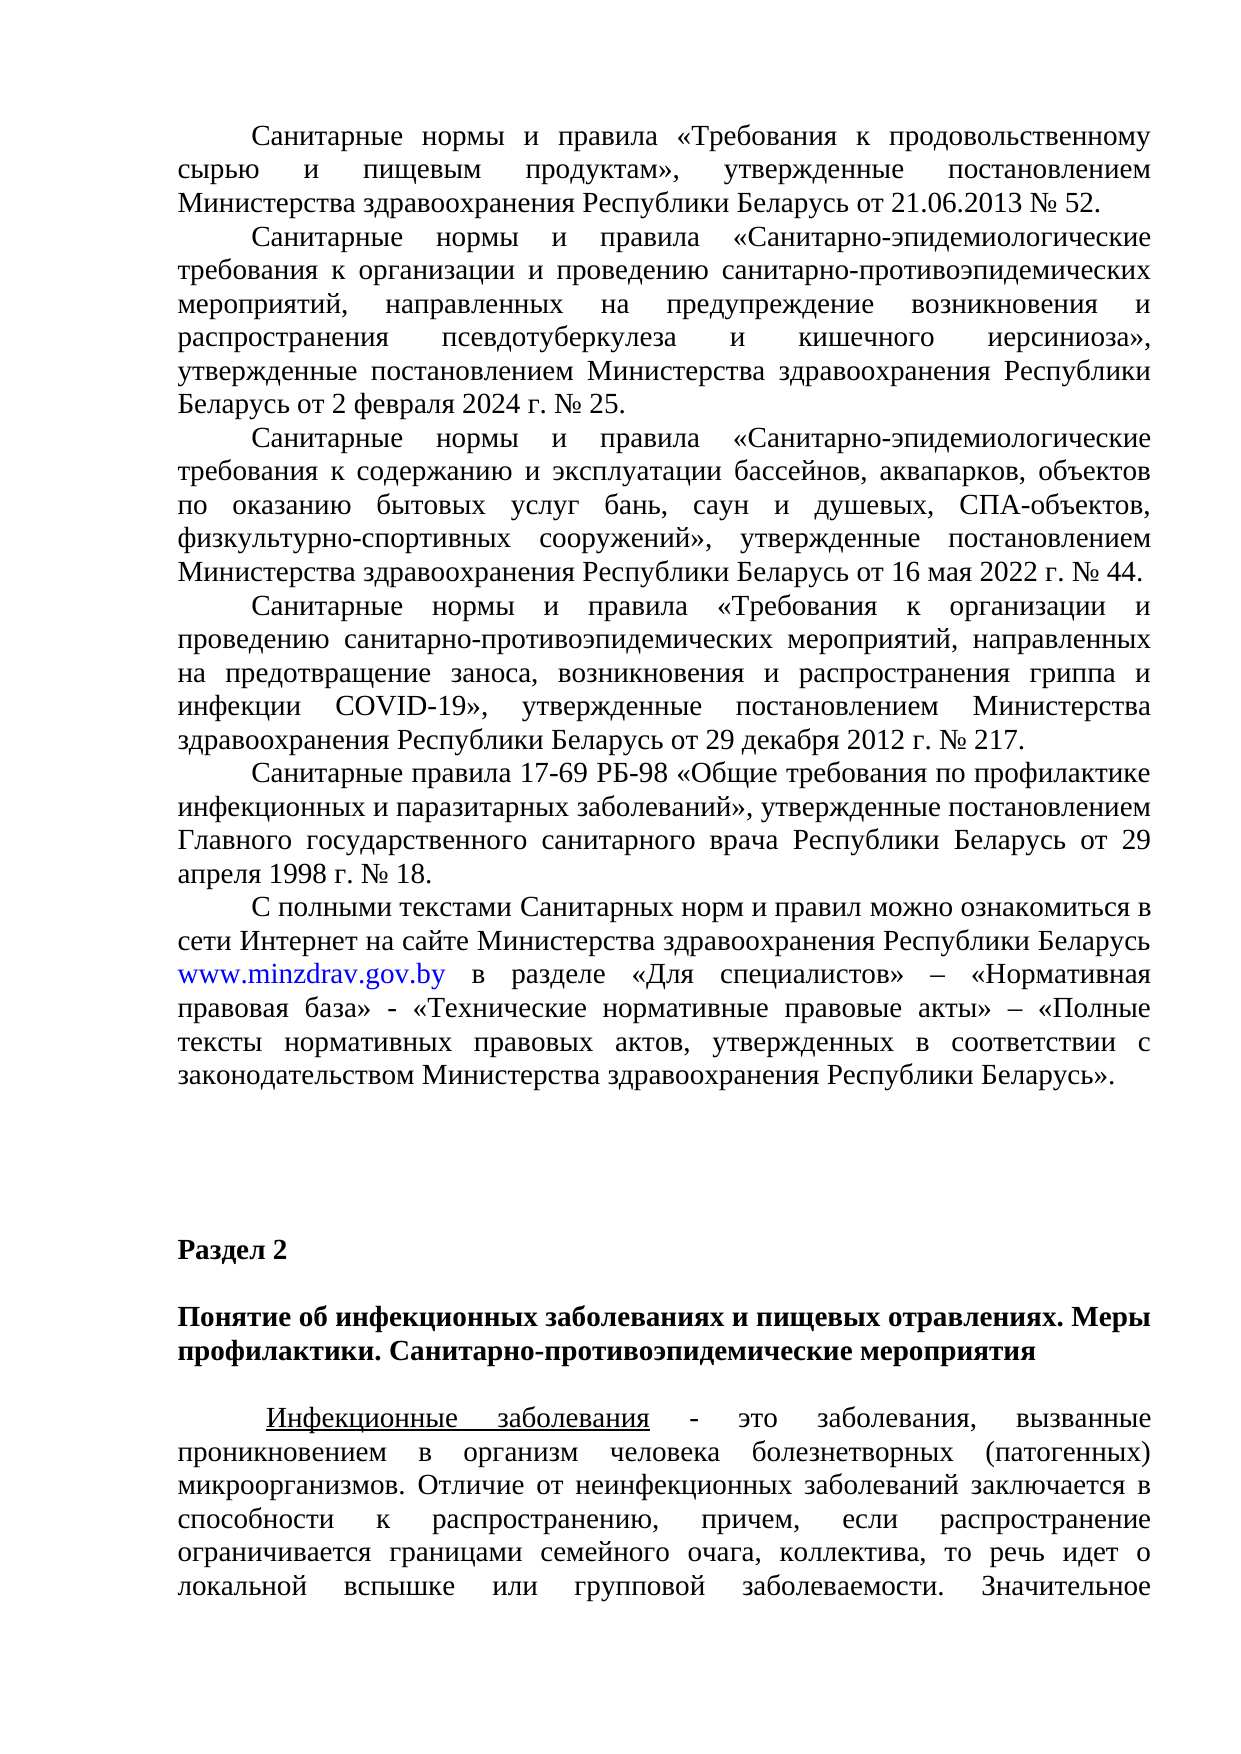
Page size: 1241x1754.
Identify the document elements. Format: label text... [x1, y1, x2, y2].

text Понятие об инфекционных заболеваниях и пищевых отравлениях. Меры профилактики. Санитарно-противоэпидемические мероприятия [177, 1299, 1152, 1367]
text Санитарные нормы и правила «Санитарно-эпидемиологические требования к организации и проведению санитарно-противоэпидемических мероприятий, направленных на предупреждение возникновения и распространения псевдотуберкулеза и кишечного иерсиниоза», утвержденные постановлением Министерства здравоохранения Республики Беларусь от 2 февраля 2024 г. № 25. [177, 219, 1152, 420]
text Санитарные нормы и правила «Санитарно-эпидемиологические требования к содержанию и эксплуатации бассейнов, аквапарков, объектов по оказанию бытовых услуг бань, саун и душевых, СПА-объектов, физкультурно-спортивных сооружений», утвержденные постановлением Министерства здравоохранения Республики Беларусь от 16 мая 2022 г. № 44. [177, 420, 1152, 588]
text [177, 1400, 1152, 1601]
text Санитарные правила 17-69 РБ-98 «Общие требования по профилактике инфекционных и паразитарных заболеваний», утвержденные постановлением Главного государственного санитарного врача Республики Беларусь от 29 апреля 1998 г. № 18. [177, 755, 1152, 889]
text Санитарные нормы и правила «Требования к продовольственному сырью и пищевым продуктам», утвержденные постановлением Министерства здравоохранения Республики Беларусь от 21.06.2013 № 52. [177, 118, 1152, 219]
text С полными текстами Санитарных норм и правил можно ознакомиться в сети Интернет на сайте Министерства здравоохранения Республики Беларусь www.minzdrav.gov.by в разделе «Для специалистов» – «Нормативная правовая база» - «Технические нормативные правовые акты» – «Полные тексты нормативных правовых актов, утвержденных в соответствии с законодательством Министерства здравоохранения Республики Беларусь». [177, 889, 1152, 1091]
text Раздел 2 [177, 1232, 1152, 1266]
text Санитарные нормы и правила «Требования к организации и проведению санитарно-противоэпидемических мероприятий, направленных на предотвращение заноса, возникновения и распространения гриппа и инфекции COVID-19», утвержденные постановлением Министерства здравоохранения Республики Беларусь от 29 декабря 2012 г. № 217. [177, 588, 1152, 755]
